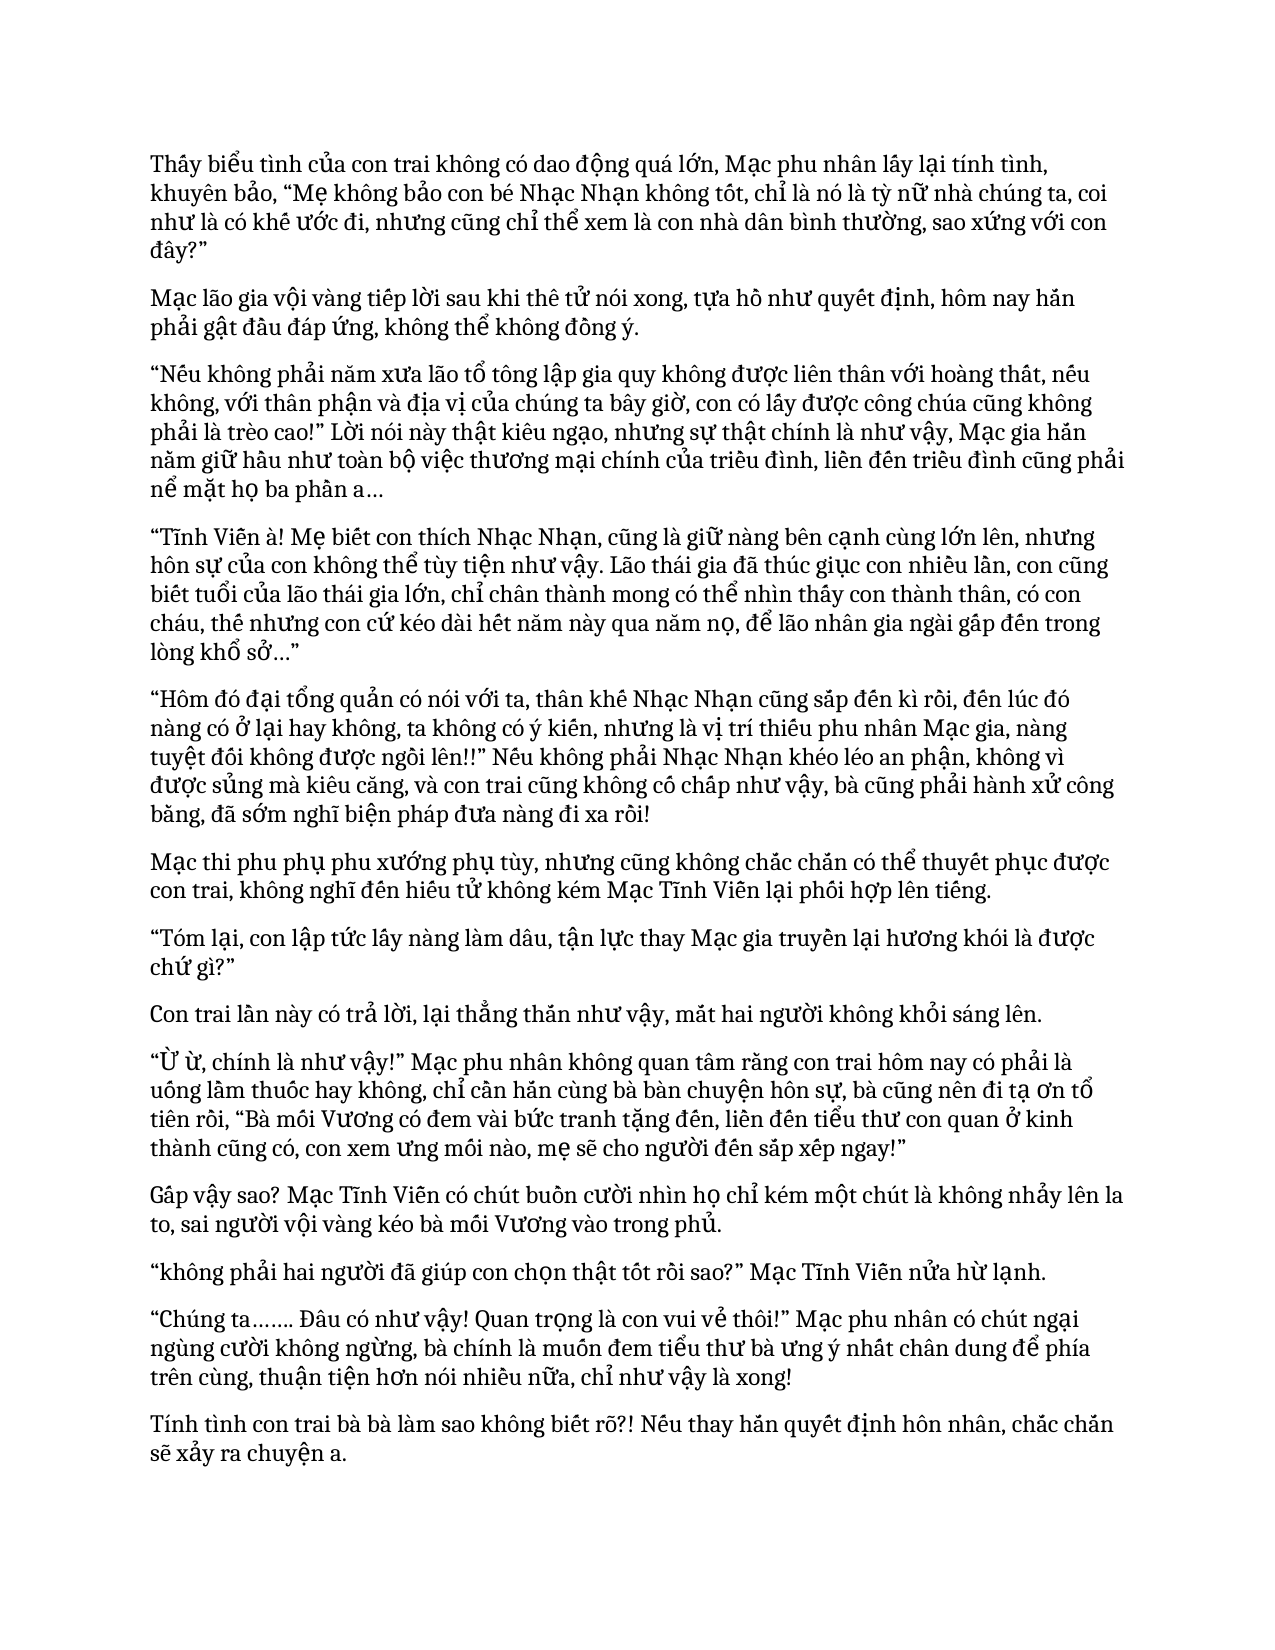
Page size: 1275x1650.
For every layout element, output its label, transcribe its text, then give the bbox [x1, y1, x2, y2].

text “Ừ ừ, chính là như vậy!” Mạc phu nhân không quan tâm rằng con trai hôm nay có phải là uống lầm thuốc hay không, chỉ cần hắn cùng bà bàn chuyện hôn sự, bà cũng nên đi tạ ơn tổ tiên rồi, “Bà mối Vương có đem vài bức tranh tặng đến, liền đến tiểu thư con quan ở kinh thành cũng có, con xem ưng mối nào, mẹ sẽ cho người đến sắp xếp ngay!” [150, 1047, 1125, 1162]
text Thấy biểu tình của con trai không có dao động quá lớn, Mạc phu nhân lấy lại tính tình, khuyên bảo, “Mẹ không bảo con bé Nhạc Nhạn không tốt, chỉ là nó là tỳ nữ nhà chúng ta, coi như là có khế ước đi, nhưng cũng chỉ thể xem là con nhà dân bình thường, sao xứng với con đây?” [150, 150, 1125, 265]
text “không phải hai người đã giúp con chọn thật tốt rồi sao?” Mạc Tĩnh Viễn nửa hừ lạnh. [150, 1257, 1125, 1286]
text Mạc thi phu phụ phu xướng phụ tùy, nhưng cũng không chắc chắn có thể thuyết phục được con trai, không nghĩ đến hiếu tử không kém Mạc Tĩnh Viễn lại phối hợp lên tiếng. [150, 847, 1125, 905]
text Mạc lão gia vội vàng tiếp lời sau khi thê tử nói xong, tựa hồ như quyết định, hôm nay hắn phải gật đầu đáp ứng, không thể không đồng ý. [150, 284, 1125, 341]
text “Nếu không phải năm xưa lão tổ tông lập gia quy không được liên thân với hoàng thất, nếu không, với thân phận và địa vị của chúng ta bây giờ, con có lấy được công chúa cũng không phải là trèo cao!” Lời nói này thật kiêu ngạo, nhưng sự thật chính là như vậy, Mạc gia hắn nằm giữ hầu như toàn bộ việc thương mại chính của triều đình, liền đến triều đình cũng phải nể mặt họ ba phần a… [150, 360, 1125, 504]
text “Tóm lại, con lập tức lấy nàng làm dâu, tận lực thay Mạc gia truyền lại hương khói là được chứ gì?” [150, 924, 1125, 981]
text Gấp vậy sao? Mạc Tĩnh Viễn có chút buồn cười nhìn họ chỉ kém một chút là không nhảy lên la to, sai người vội vàng kéo bà mối Vương vào trong phủ. [150, 1181, 1125, 1239]
text Con trai lần này có trả lời, lại thẳng thắn như vậy, mắt hai người không khỏi sáng lên. [150, 1000, 1125, 1029]
text “Tĩnh Viễn à! Mẹ biết con thích Nhạc Nhạn, cũng là giữ nàng bên cạnh cùng lớn lên, nhưng hôn sự của con không thể tùy tiện như vậy. Lão thái gia đã thúc giục con nhiều lần, con cũng biết tuổi của lão thái gia lớn, chỉ chân thành mong có thể nhìn thấy con thành thân, có con cháu, thế nhưng con cứ kéo dài hết năm này qua năm nọ, để lão nhân gia ngài gấp đến trong lòng khổ sở…” [150, 522, 1125, 666]
text “Chúng ta……. Đâu có như vậy! Quan trọng là con vui vẻ thôi!” Mạc phu nhân có chút ngại ngùng cười không ngừng, bà chính là muốn đem tiểu thư bà ưng ý nhất chân dung để phía trên cùng, thuận tiện hơn nói nhiều nữa, chỉ như vậy là xong! [150, 1305, 1125, 1391]
text “Hôm đó đại tổng quản có nói với ta, thân khế Nhạc Nhạn cũng sắp đến kì rồi, đến lúc đó nàng có ở lại hay không, ta không có ý kiến, nhưng là vị trí thiếu phu nhân Mạc gia, nàng tuyệt đối không được ngồi lên!!” Nếu không phải Nhạc Nhạn khéo léo an phận, không vì được sủng mà kiêu căng, và con trai cũng không cố chấp như vậy, bà cũng phải hành xử công bằng, đã sớm nghĩ biện pháp đưa nàng đi xa rồi! [150, 685, 1125, 829]
text Tính tình con trai bà bà làm sao không biết rõ?! Nếu thay hắn quyết định hôn nhân, chắc chắn sẽ xảy ra chuyện a. [150, 1410, 1125, 1467]
